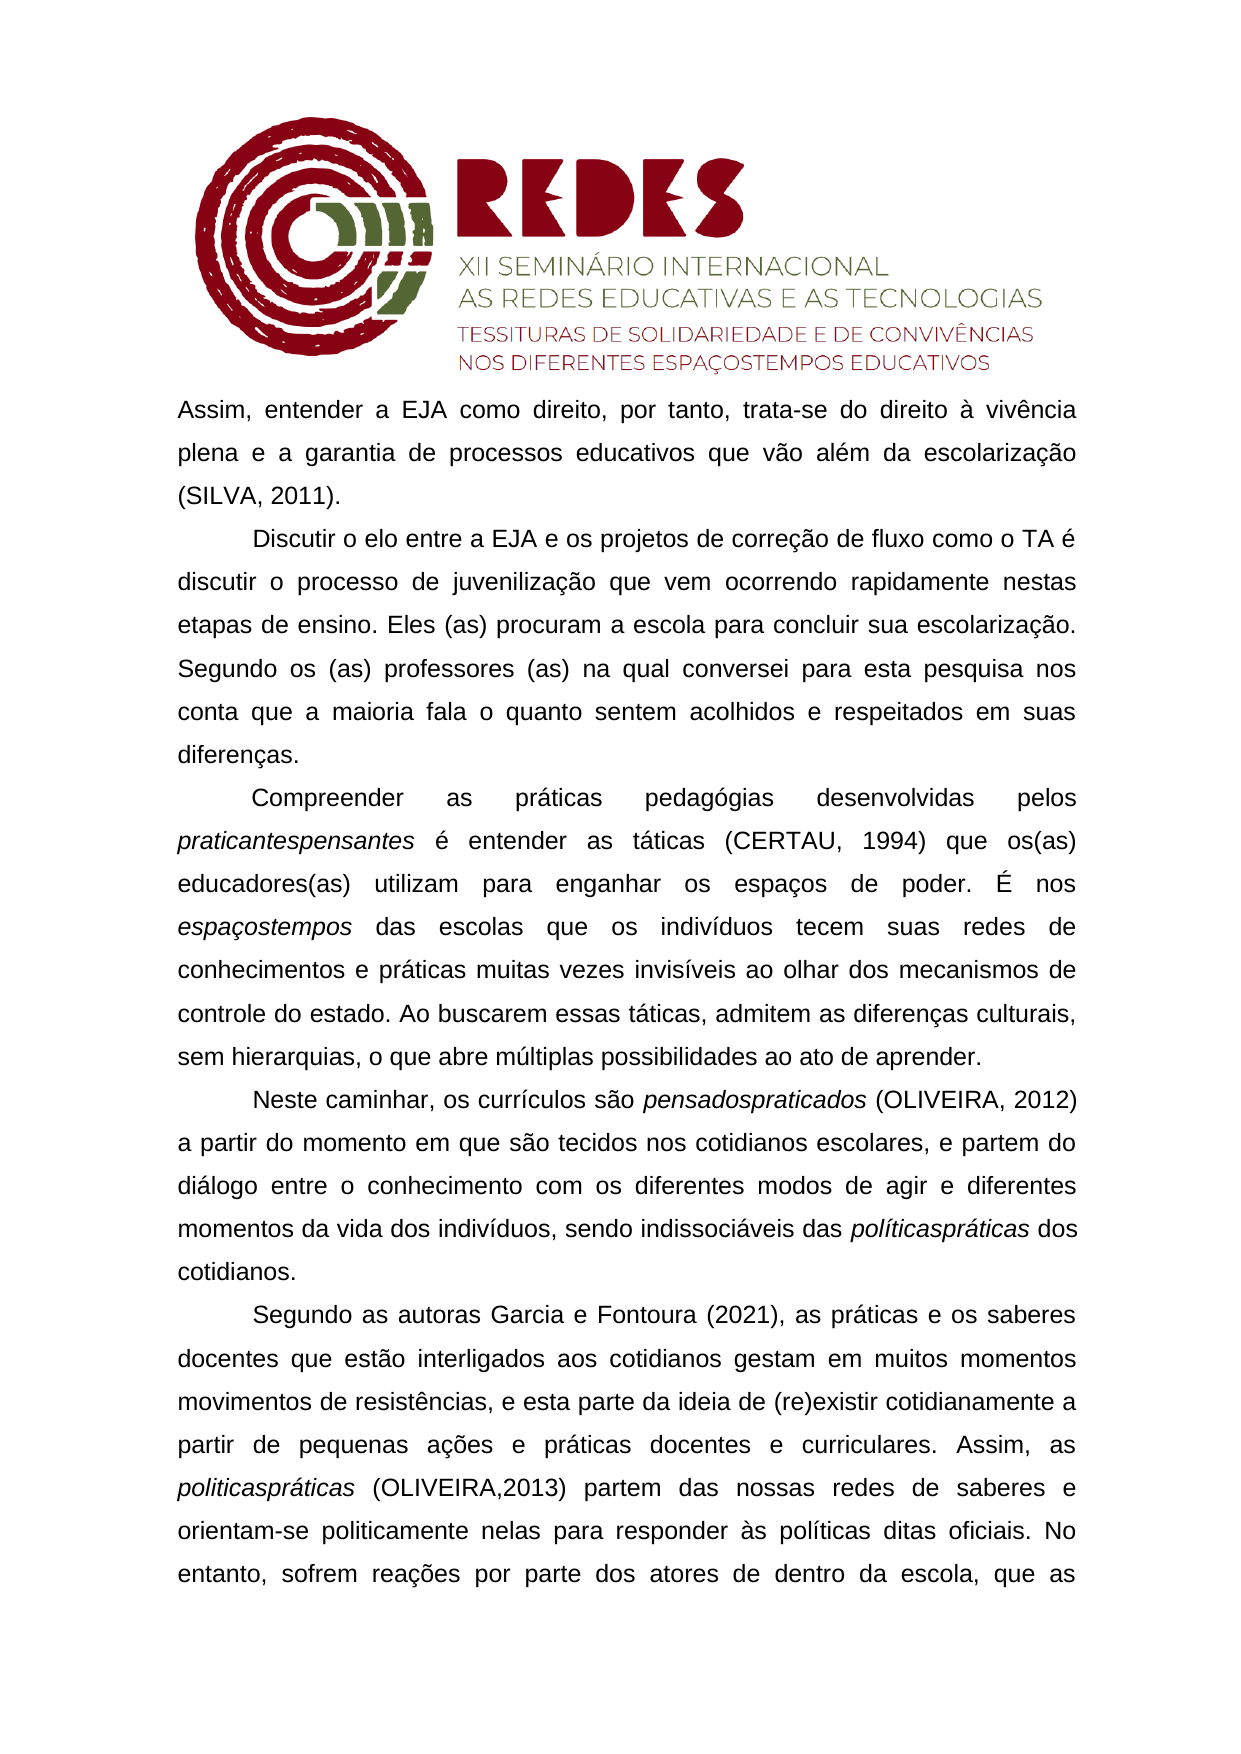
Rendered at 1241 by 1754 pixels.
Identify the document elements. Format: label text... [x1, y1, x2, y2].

text Compreender as práticas pedagógias desenvolvidas pelos praticantespensantes é entender as táticas (CERTAU, 1994) que os(as) educadores(as) utilizam para enganhar os espaços de poder. É nos espaçostempos das escolas que os indivíduos tecem suas redes de conhecimentos e práticas muitas vezes invisíveis ao olhar dos mecanismos de controle do estado. Ao buscarem essas táticas, admitem as diferenças culturais, sem hierarquias, o que abre múltiplas possibilidades ao ato de aprender. [177, 783, 1078, 1071]
picture [177, 104, 1063, 395]
text Neste caminhar, os currículos são pensadospraticados (OLIVEIRA, 2012) a partir do momento em que são tecidos nos cotidianos escolares, e partem do diálogo entre o conhecimento com os diferentes modos de agir e diferentes momentos da vida dos indivíduos, sendo indissociáveis das políticaspráticas dos cotidianos. [177, 1085, 1078, 1286]
text Discutir o elo entre a EJA e os projetos de correção de fluxo como o TA é discutir o processo de juvenilização que vem ocorrendo rapidamente nestas etapas de ensino. Eles (as) procuram a escola para concluir sua escolarização. Segundo os (as) professores (as) na qual conversei para esta pesquisa nos conta que a maioria fala o quanto sentem acolhidos e respeitados em suas diferenças. [177, 524, 1078, 769]
